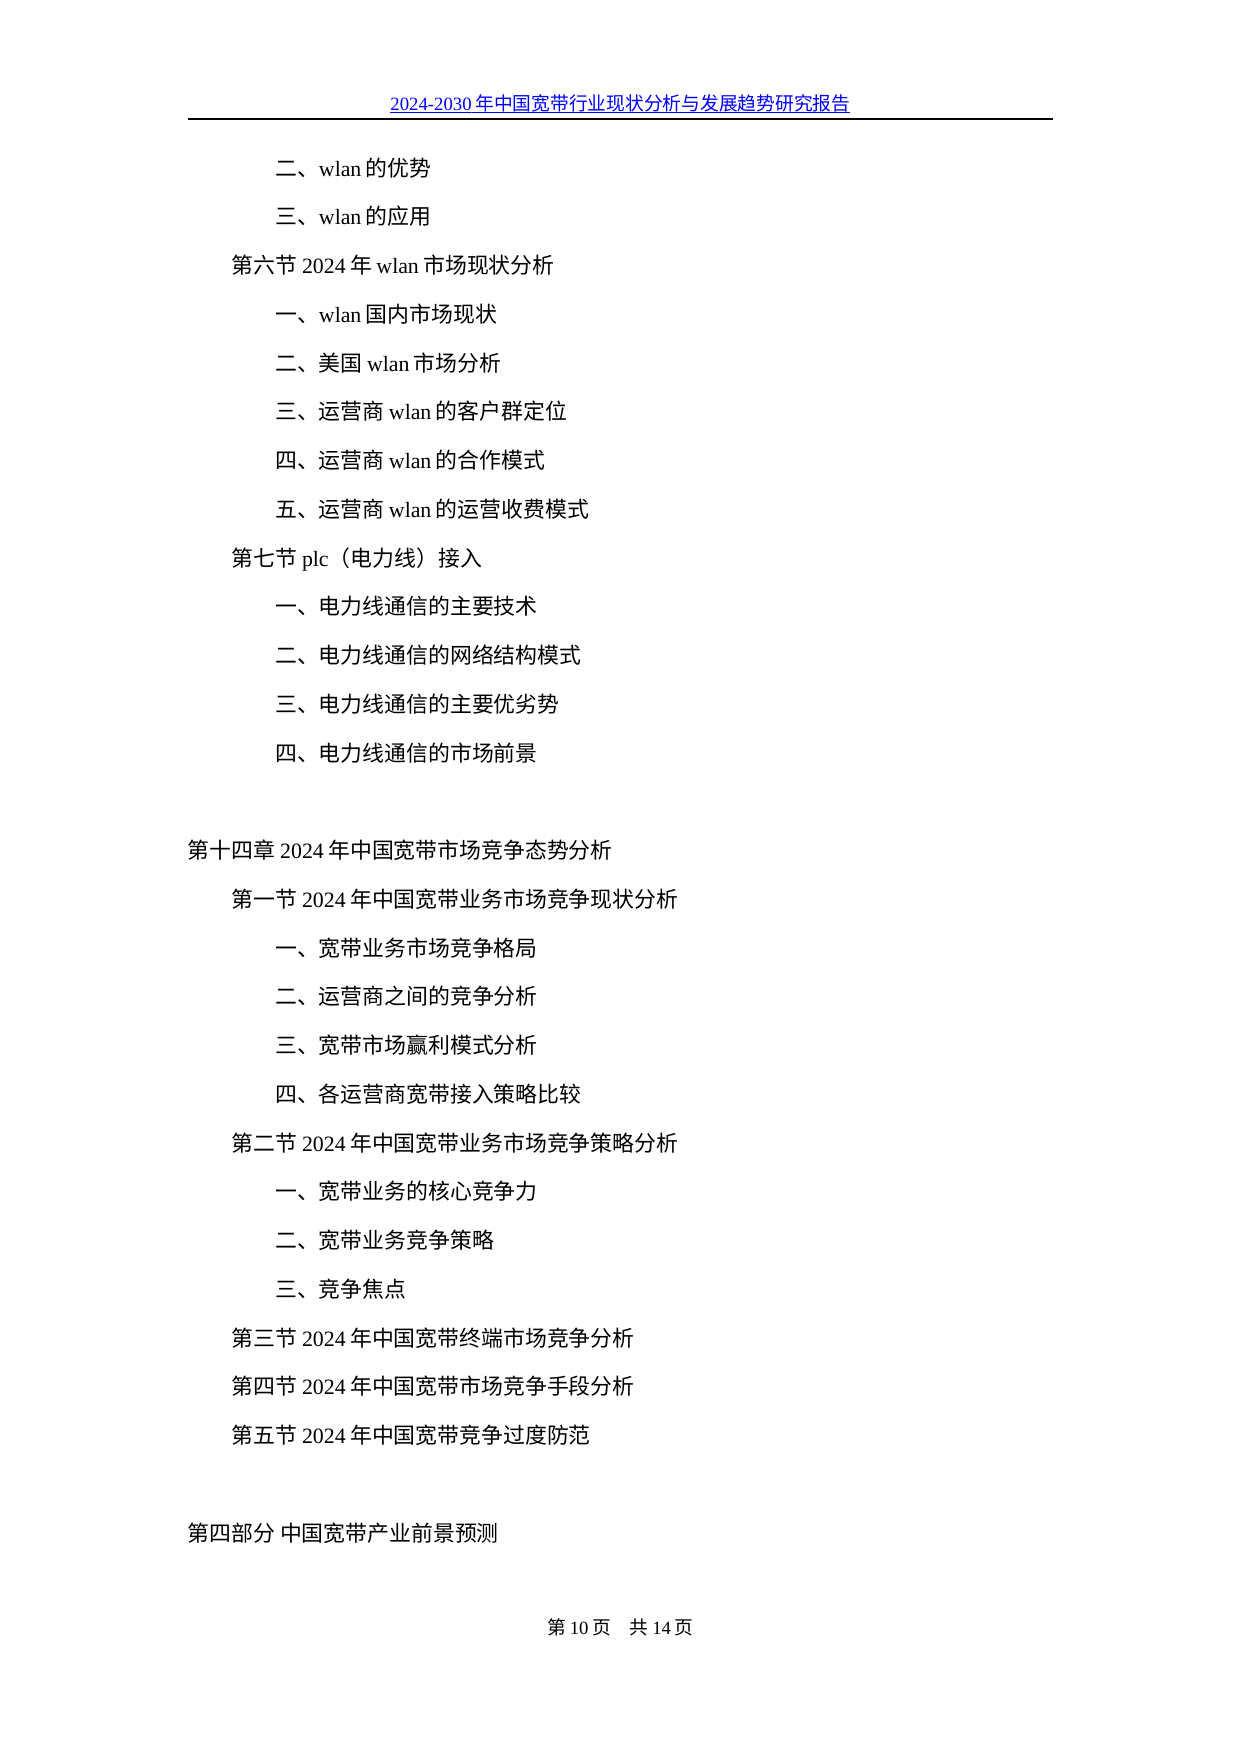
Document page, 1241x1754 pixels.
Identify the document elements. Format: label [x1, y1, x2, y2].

text [187, 150, 1053, 1548]
